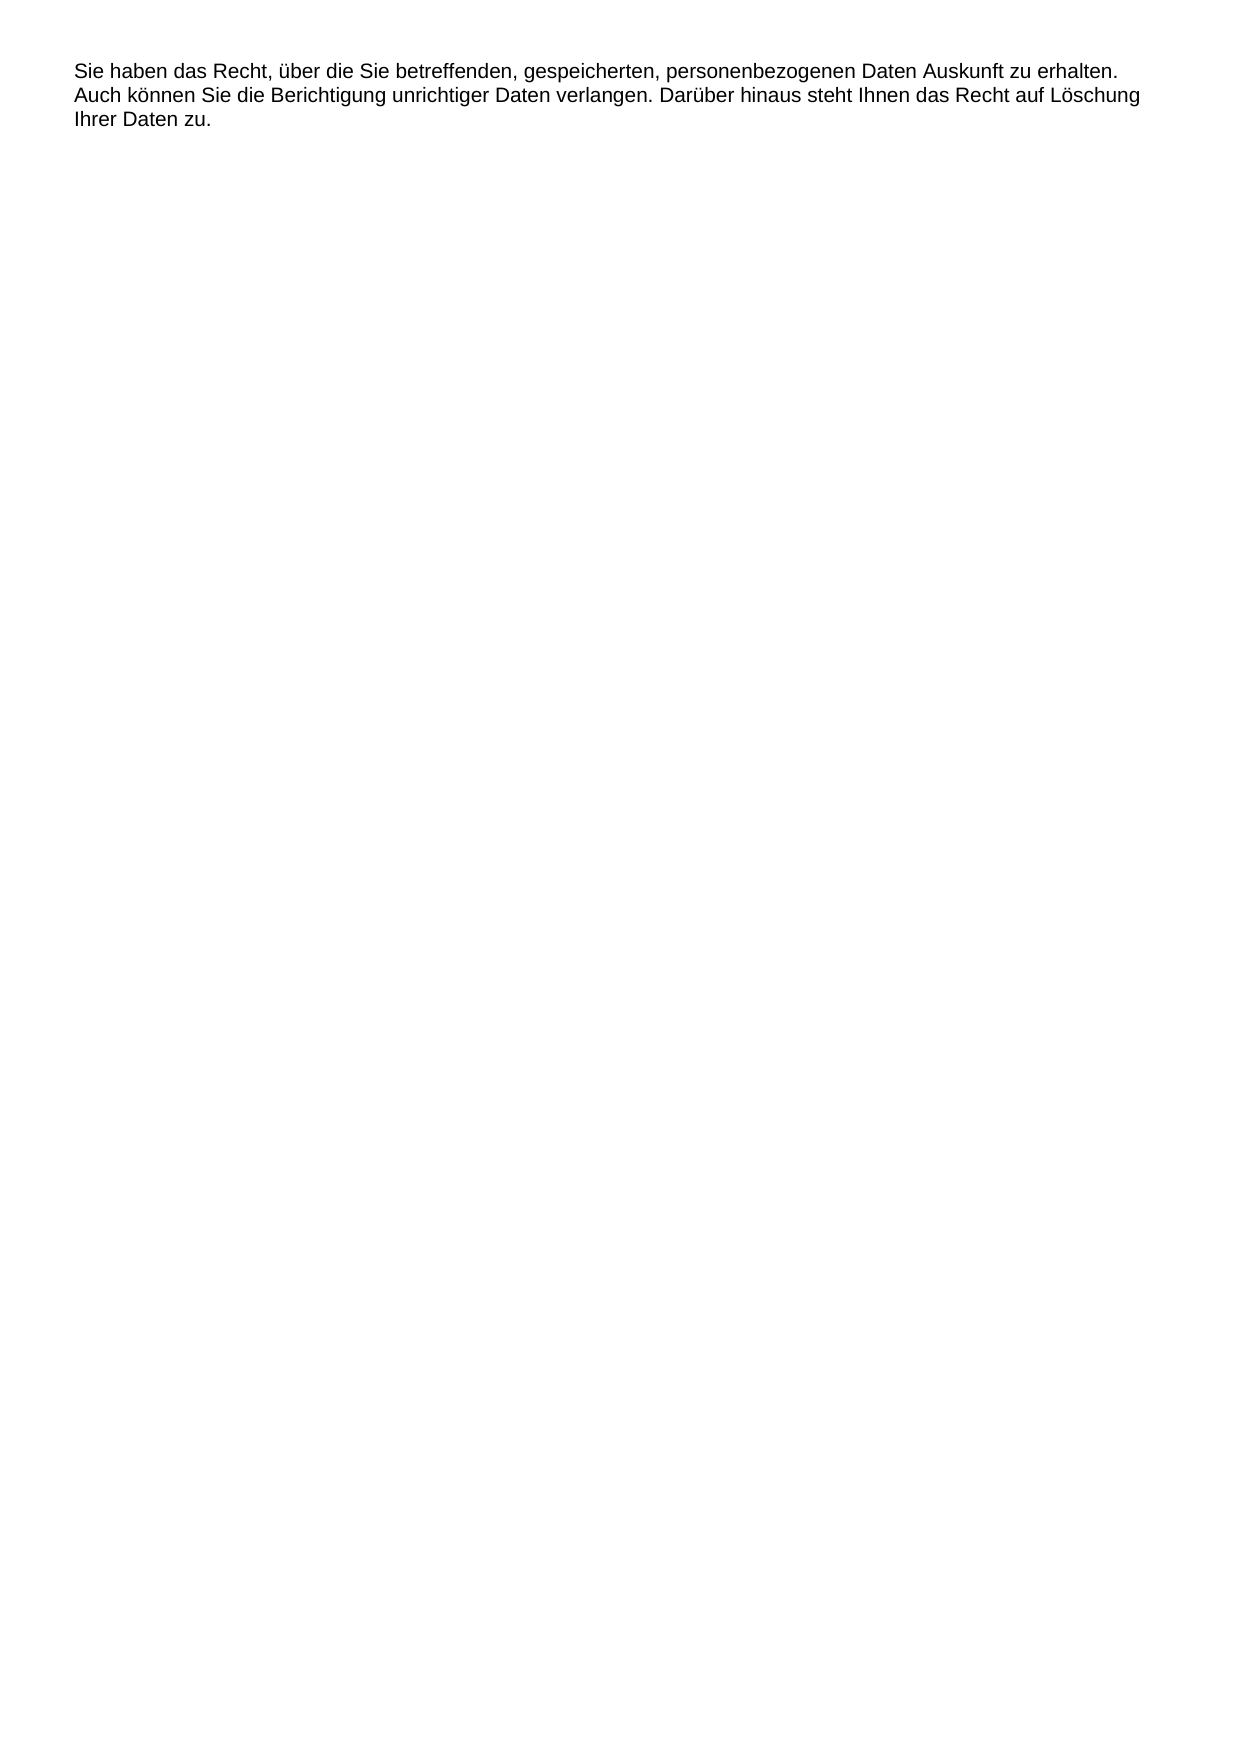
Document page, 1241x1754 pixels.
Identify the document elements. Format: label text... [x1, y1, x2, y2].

text Sie haben das Recht, über die Sie betreffenden, gespeicherten, personenbezogenen Daten Auskunft zu erhalten. Auch können Sie die Berichtigung unrichtiger Daten verlangen. Darüber hinaus steht Ihnen das Recht auf Löschung Ihrer Daten zu. [74, 59, 1152, 131]
